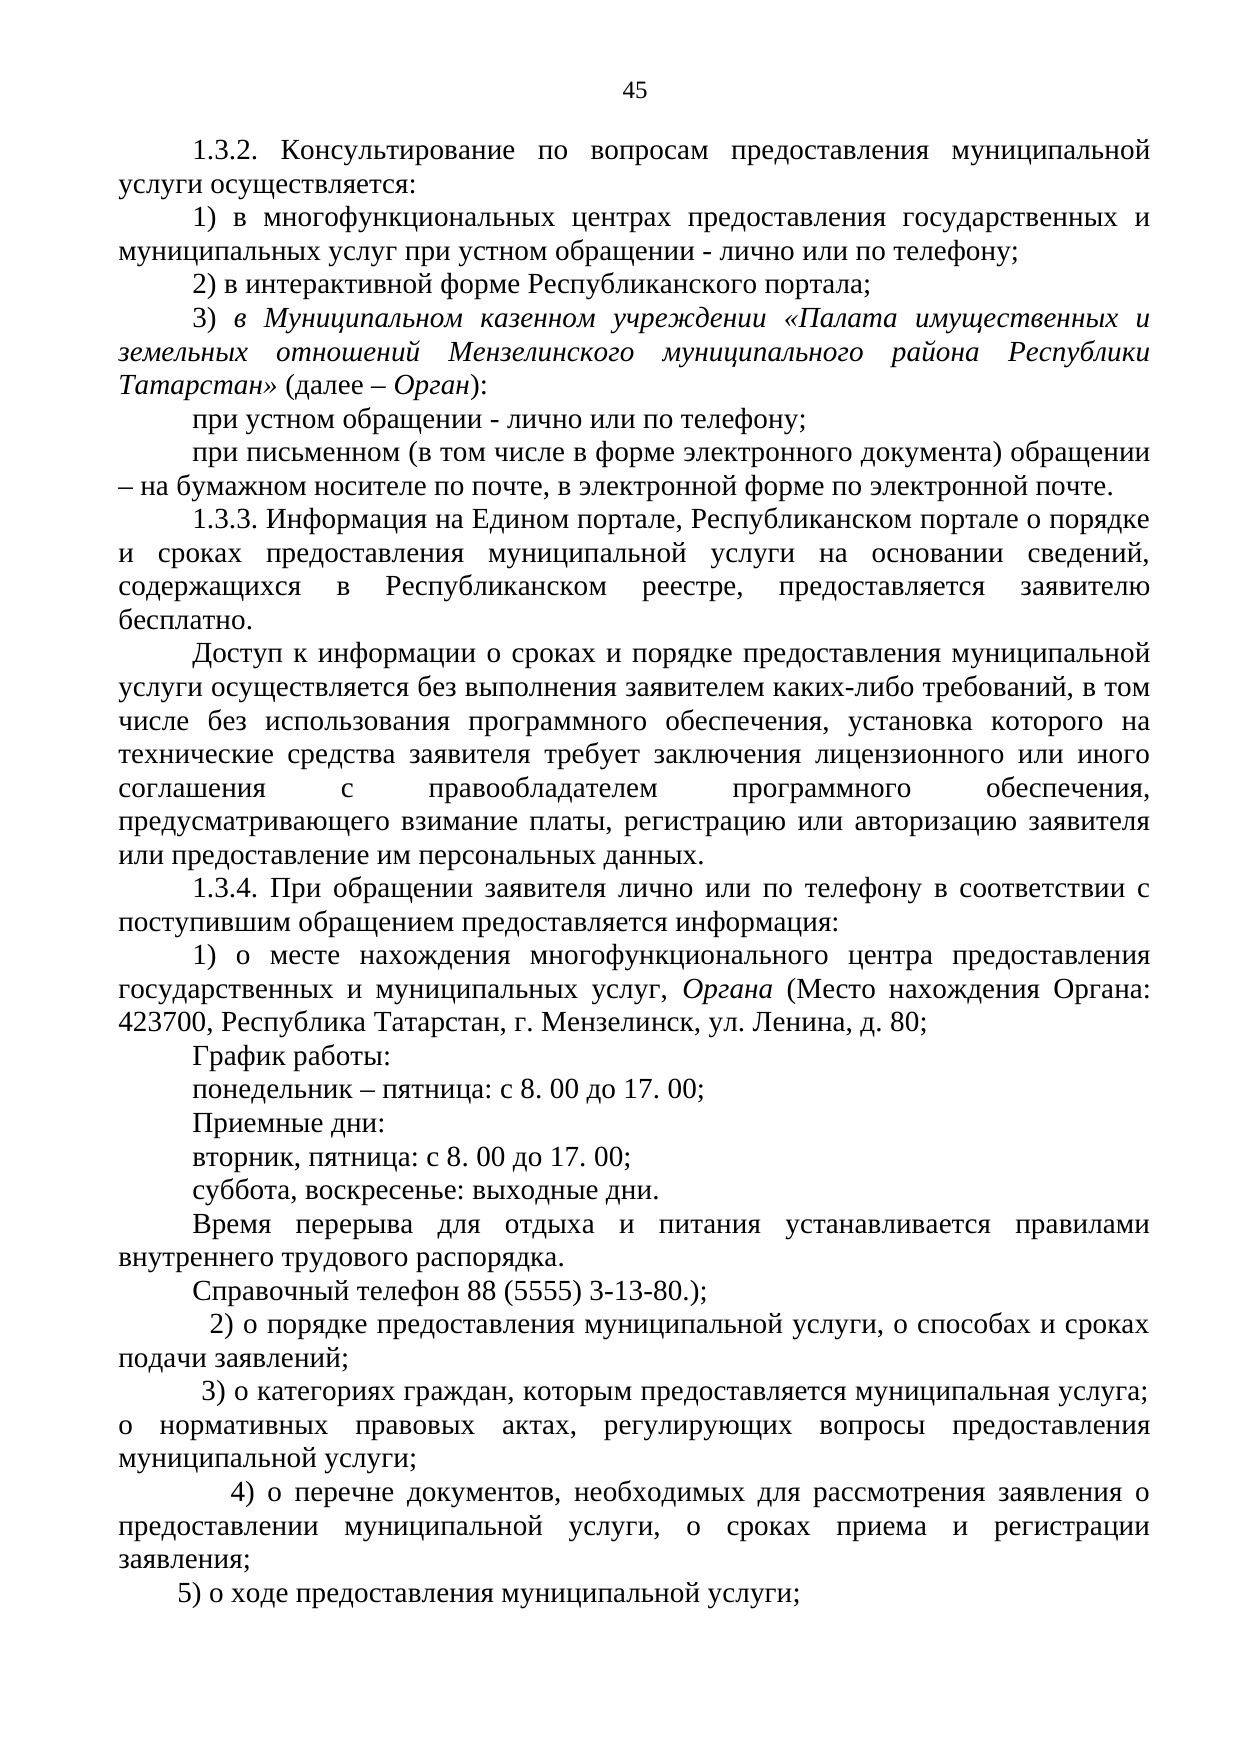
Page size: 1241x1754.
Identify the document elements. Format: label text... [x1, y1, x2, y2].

text 5) о ходе предоставления муниципальной услуги; [118, 1575, 1152, 1608]
text 1.3.2. Консультирование по вопросам предоставления муниципальной услуги осуществляется: [118, 132, 1152, 199]
text 1.3.3. Информация на Едином портале, Республиканском портале о порядке и сроках предоставления муниципальной услуги на основании сведений, содержащихся в Республиканском реестре, предоставляется заявителю бесплатно. [118, 501, 1152, 636]
text 3) о категориях граждан, которым предоставляется муниципальная услуга; о нормативных правовых актах, регулирующих вопросы предоставления муниципальной услуги; [118, 1373, 1152, 1474]
text Доступ к информации о сроках и порядке предоставления муниципальной услуги осуществляется без выполнения заявителем каких-либо требований, в том числе без использования программного обеспечения, установка которого на технические средства заявителя требует заключения лицензионного или иного соглашения с правообладателем программного обеспечения, предусматривающего взимание платы, регистрацию или авторизацию заявителя или предоставление им персональных данных. [118, 636, 1152, 870]
text при устном обращении - лично или по телефону; [118, 401, 1152, 434]
text 2) в интерактивной форме Республиканского портала; [118, 267, 1152, 300]
text 1) в многофункциональных центрах предоставления государственных и муниципальных услуг при устном обращении - лично или по телефону; [118, 199, 1152, 267]
text 1.3.4. При обращении заявителя лично или по телефону в соответствии с поступившим обращением предоставляется информация: [118, 870, 1152, 937]
text 3) в Муниципальном казенном учреждении «Палата имущественных и земельных отношений Мензелинского муниципального района Республики Татарстан» (далее – Орган): [118, 300, 1152, 401]
text суббота, воскресенье: выходные дни. [118, 1172, 1152, 1206]
text Справочный телефон 88 (5555) 3-13-80.); [118, 1273, 1152, 1306]
text 4) о перечне документов, необходимых для рассмотрения заявления о предоставлении муниципальной услуги, о сроках приема и регистрации заявления; [118, 1474, 1152, 1575]
text вторник, пятница: с 8. 00 до 17. 00; [118, 1139, 1152, 1172]
text Приемные дни: [118, 1105, 1152, 1139]
text 2) о порядке предоставления муниципальной услуги, о способах и сроках подачи заявлений; [118, 1306, 1152, 1373]
text График работы: [118, 1038, 1152, 1072]
text Время перерыва для отдыха и питания устанавливается правилами внутреннего трудового распорядка. [118, 1206, 1152, 1273]
text 1) о месте нахождения многофункционального центра предоставления государственных и муниципальных услуг, Органа (Место нахождения Органа: 423700, Республика Татарстан, г. Мензелинск, ул. Ленина, д. 80; [118, 937, 1152, 1038]
text понедельник – пятница: с 8. 00 до 17. 00; [118, 1072, 1152, 1105]
text при письменном (в том числе в форме электронного документа) обращении – на бумажном носителе по почте, в электронной форме по электронной почте. [118, 434, 1152, 501]
